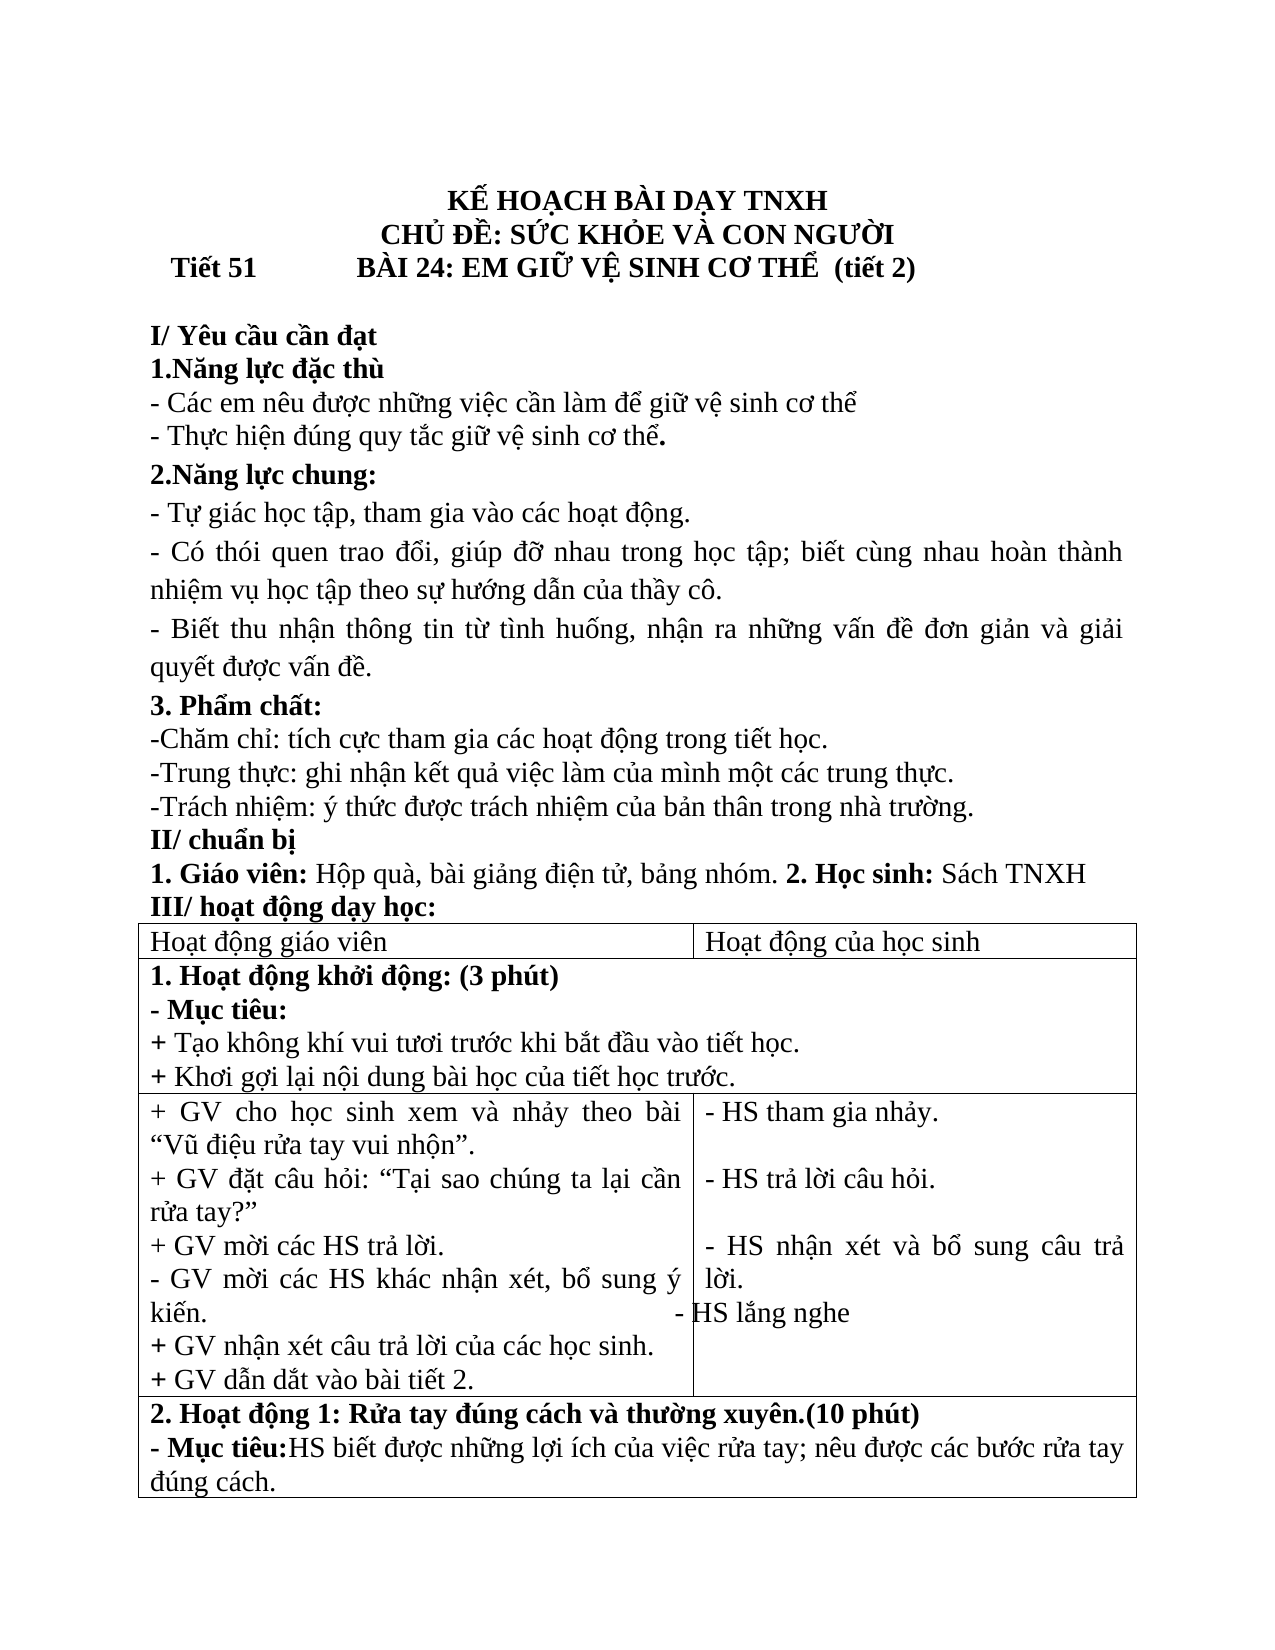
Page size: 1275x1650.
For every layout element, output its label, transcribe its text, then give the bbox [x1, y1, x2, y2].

text - Các em nêu được những việc cần làm để giữ vệ sinh cơ thể [150, 385, 1125, 418]
text - Biết thu nhận thông tin từ tình huống, nhận ra những vấn đề đơn giản và giải quyết được vấn đề. [150, 611, 1125, 683]
text - Có thói quen trao đổi, giúp đỡ nhau trong học tập; biết cùng nhau hoàn thành nhiệm vụ học tập theo sự hướng dẫn của thầy cô. [150, 534, 1125, 606]
text Tiết 51 BÀI 24: EM GIỮ VỆ SINH CƠ THỂ (tiết 2) [150, 251, 1125, 284]
text -Chăm chỉ: tích cực tham gia các hoạt động trong tiết học. [150, 722, 1125, 755]
text - Thực hiện đúng quy tắc giữ vệ sinh cơ thể. [150, 418, 1125, 452]
table_cell 2. Hoạt động 1: Rửa tay đúng cách và thường xuyên.(10 phút) - Mục tiêu:HS biết được những lợi ích của việc rửa tay; nêu được các bước rửa tay đúng cách. [139, 1397, 1136, 1497]
text 2.Năng lực chung: [150, 457, 1125, 490]
text 3. Phẩm chất: [150, 688, 1125, 722]
text CHỦ ĐỀ: SỨC KHỎE VÀ CON NGƯỜI [150, 217, 1125, 251]
text -Trung thực: ghi nhận kết quả việc làm của mình một các trung thực. [150, 755, 1125, 789]
text III/ hoạt động dạy học: [150, 889, 1125, 923]
text KẾ HOẠCH BÀI DẠY TNXH [150, 183, 1125, 217]
text - Tự giác học tập, tham gia vào các hoạt động. [150, 495, 1125, 529]
text I/ Yêu cầu cần đạt [150, 318, 1125, 351]
text 1. Giáo viên: Hộp quà, bài giảng điện tử, bảng nhóm. 2. Học sinh: Sách TNXH [150, 856, 1125, 889]
table_cell - HS tham gia nhảy. - HS trả lời câu hỏi. - HS nhận xét và bổ sung câu trả lời. - HS lắng nghe [694, 1094, 1136, 1396]
table_header Hoạt động của học sinh [694, 924, 1136, 957]
table_cell + GV cho học sinh xem và nhảy theo bài “Vũ điệu rửa tay vui nhộn”. + GV đặt câu hỏi: “Tại sao chúng ta lại cần rửa tay?” + GV mời các HS trả lời. - GV mời các HS khác nhận xét, bổ sung ý kiến. + GV nhận xét câu trả lời của các học sinh. + GV dẫn dắt vào bài tiết 2. [139, 1094, 693, 1396]
table_cell 1. Hoạt động khởi động: (3 phút) - Mục tiêu: + Tạo không khí vui tươi trước khi bắt đầu vào tiết học. + Khơi gợi lại nội dung bài học của tiết học trước. [139, 959, 1136, 1093]
text -Trách nhiệm: ý thức được trách nhiệm của bản thân trong nhà trường. [150, 789, 1125, 822]
table_header Hoạt động giáo viên [139, 924, 693, 957]
text 1.Năng lực đặc thù [150, 351, 1125, 385]
text II/ chuẩn bị [150, 822, 1125, 856]
